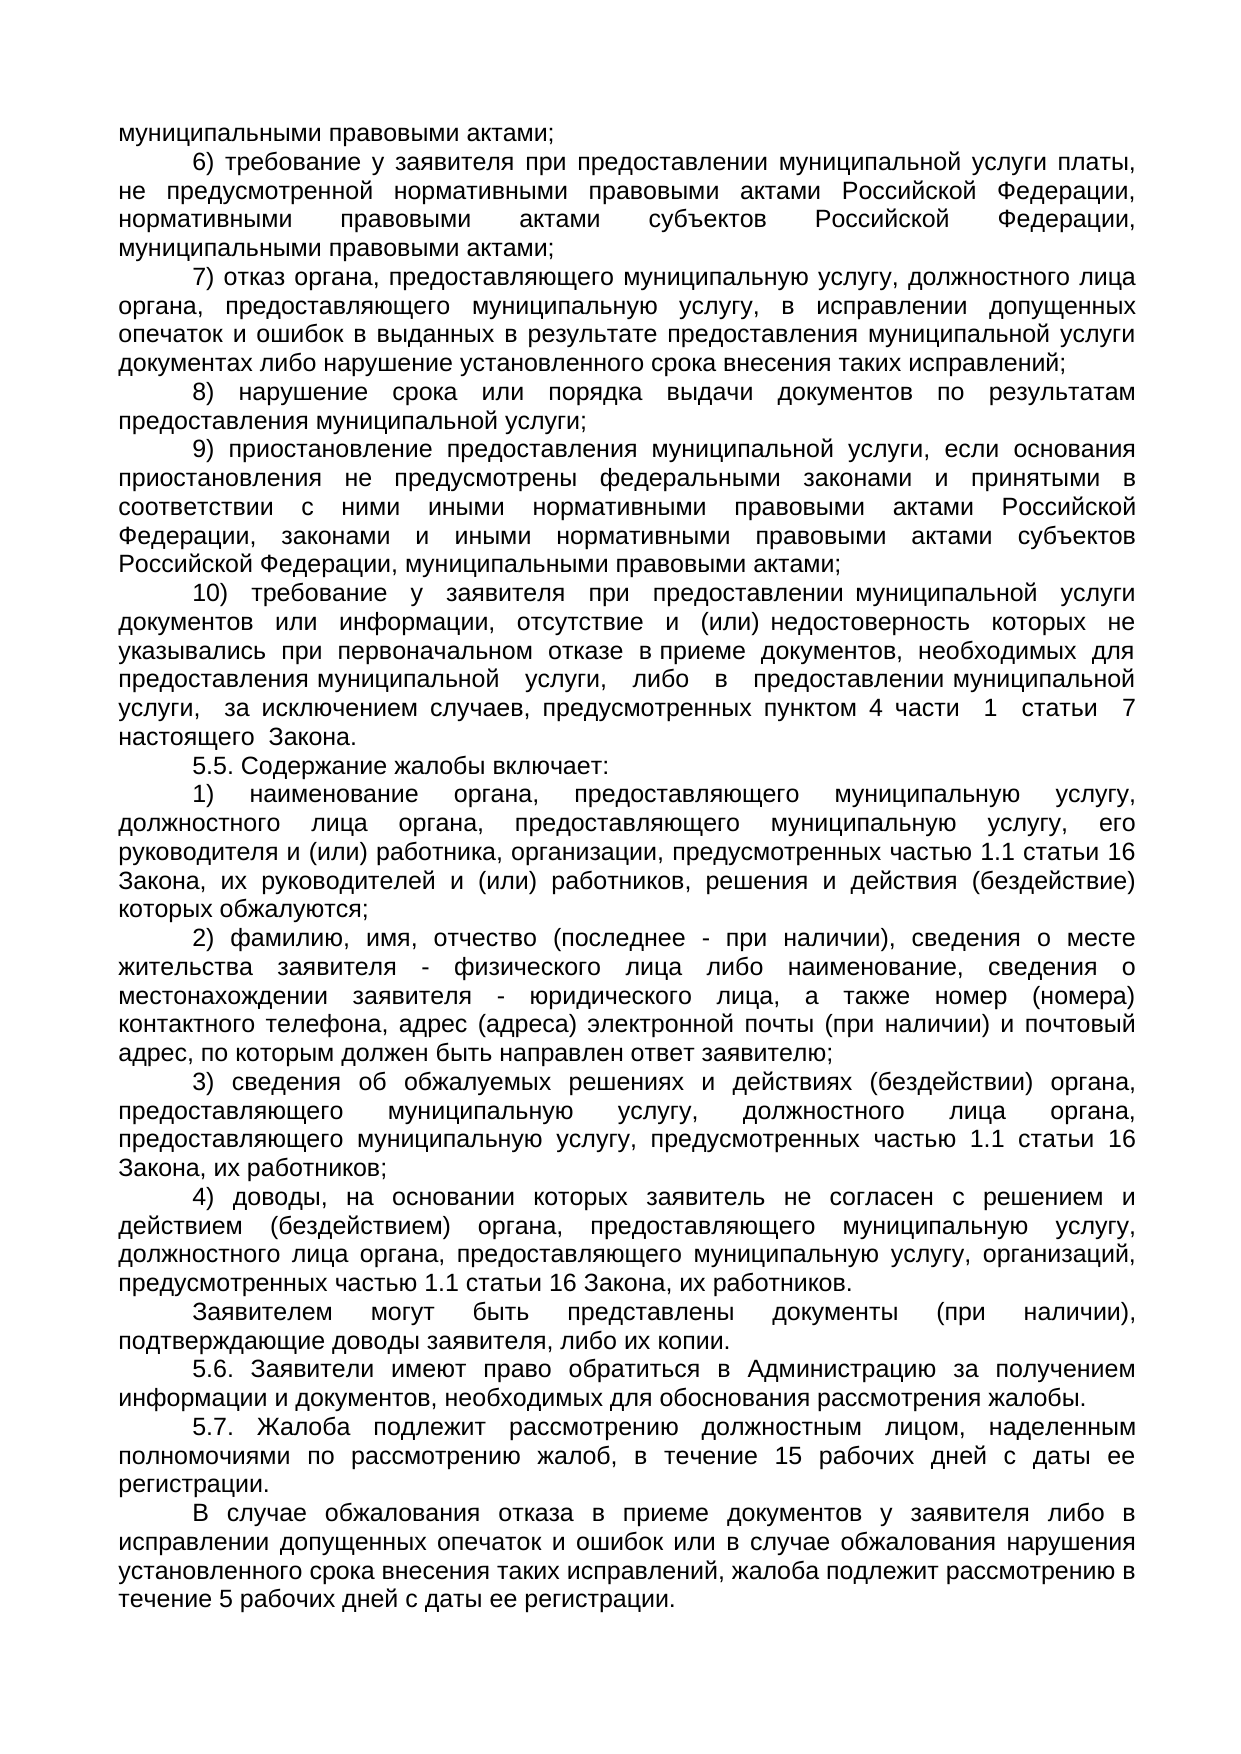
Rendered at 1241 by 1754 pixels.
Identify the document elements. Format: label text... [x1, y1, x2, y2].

text 5.5. Содержание жалобы включает: [118, 751, 1137, 779]
text 8) нарушение срока или порядка выдачи документов по результатам предоставления муниципальной услуги; [118, 377, 1137, 434]
text В случае обжалования отказа в приеме документов у заявителя либо в исправлении допущенных опечаток и ошибок или в случае обжалования нарушения установленного срока внесения таких исправлений, жалоба подлежит рассмотрению в течение 5 рабочих дней с даты ее регистрации. [118, 1498, 1137, 1613]
text 5.7. Жалоба подлежит рассмотрению должностным лицом, наделенным полномочиями по рассмотрению жалоб, в течение 15 рабочих дней с даты ее регистрации. [118, 1412, 1137, 1498]
text 2) фамилию, имя, отчество (последнее - при наличии), сведения о месте жительства заявителя - физического лица либо наименование, сведения о местонахождении заявителя - юридического лица, а также номер (номера) контактного телефона, адрес (адреса) электронной почты (при наличии) и почтовый адрес, по которым должен быть направлен ответ заявителю; [118, 923, 1137, 1067]
text 9) приостановление предоставления муниципальной услуги, если основания приостановления не предусмотрены федеральными законами и принятыми в соответствии с ними иными нормативными правовыми актами Российской Федерации, законами и иными нормативными правовыми актами субъектов Российской Федерации, муниципальными правовыми актами; [118, 434, 1137, 578]
text 6) требование у заявителя при предоставлении муниципальной услуги платы, не предусмотренной нормативными правовыми актами Российской Федерации, нормативными правовыми актами субъектов Российской Федерации, муниципальными правовыми актами; [118, 147, 1137, 262]
text 10) требование у заявителя при предоставлении муниципальной услуги документов или информации, отсутствие и (или) недостоверность которых не указывались при первоначальном отказе в приеме документов, необходимых для предоставления муниципальной услуги, либо в предоставлении муниципальной услуги, за исключением случаев, предусмотренных пунктом 4 части 1 статьи 7 настоящего Закона. [118, 578, 1137, 751]
text 5.6. Заявители имеют право обратиться в Администрацию за получением информации и документов, необходимых для обоснования рассмотрения жалобы. [118, 1354, 1137, 1412]
text 1) наименование органа, предоставляющего муниципальную услугу, должностного лица органа, предоставляющего муниципальную услугу, его руководителя и (или) работника, организации, предусмотренных частью 1.1 статьи 16 Закона, их руководителей и (или) работников, решения и действия (бездействие) которых обжалуются; [118, 779, 1137, 923]
text 7) отказ органа, предоставляющего муниципальную услугу, должностного лица органа, предоставляющего муниципальную услугу, в исправлении допущенных опечаток и ошибок в выданных в результате предоставления муниципальной услуги документах либо нарушение установленного срока внесения таких исправлений; [118, 262, 1137, 377]
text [118, 118, 1137, 147]
text Заявителем могут быть представлены документы (при наличии), подтверждающие доводы заявителя, либо их копии. [118, 1297, 1137, 1354]
text 3) сведения об обжалуемых решениях и действиях (бездействии) органа, предоставляющего муниципальную услугу, должностного лица органа, предоставляющего муниципальную услугу, предусмотренных частью 1.1 статьи 16 Закона, их работников; [118, 1067, 1137, 1182]
text 4) доводы, на основании которых заявитель не согласен с решением и действием (бездействием) органа, предоставляющего муниципальную услугу, должностного лица органа, предоставляющего муниципальную услугу, организаций, предусмотренных частью 1.1 статьи 16 Закона, их работников. [118, 1182, 1137, 1297]
